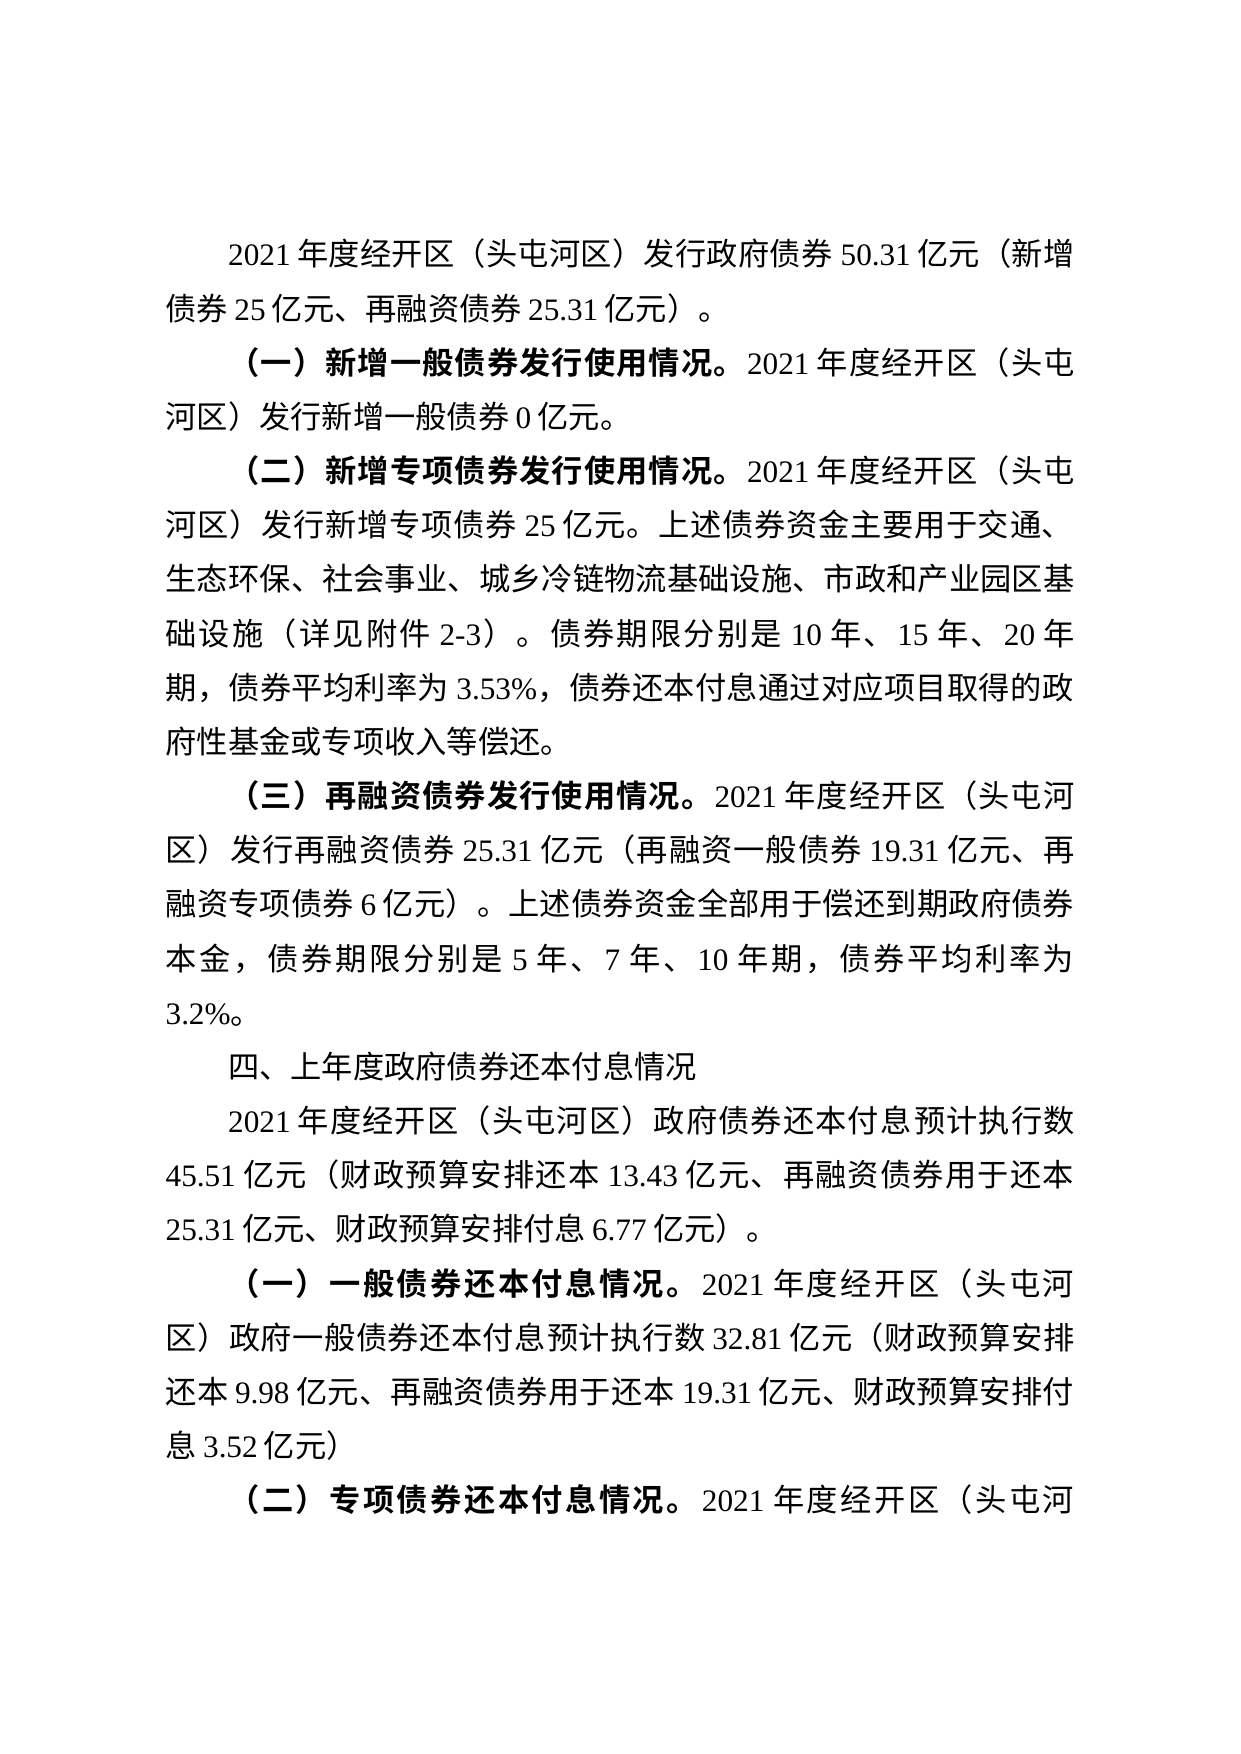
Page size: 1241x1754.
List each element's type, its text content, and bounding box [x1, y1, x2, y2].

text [165, 1468, 1075, 1522]
text 2021年度经开区（头屯河区）政府债券还本付息预计执行数45.51亿元（财政预算安排还本13.43亿元、再融资债券用于还本25.31亿元、财政预算安排付息6.77亿元）。 [165, 1089, 1075, 1252]
text （一）新增一般债券发行使用情况。2021年度经开区（头屯河区）发行新增一般债券0亿元。 [165, 331, 1075, 439]
text （二）新增专项债券发行使用情况。2021年度经开区（头屯河区）发行新增专项债券25亿元。上述债券资金主要用于交通、生态环保、社会事业、城乡冷链物流基础设施、市政和产业园区基础设施（详见附件2-3）。债券期限分别是10年、15年、20年期，债券平均利率为3.53%，债券还本付息通过对应项目取得的政府性基金或专项收入等偿还。 [165, 439, 1075, 764]
text 2021年度经开区（头屯河区）发行政府债券50.31亿元（新增债券25亿元、再融资债券25.31亿元）。 [165, 222, 1075, 331]
text （三）再融资债券发行使用情况。2021年度经开区（头屯河区）发行再融资债券25.31亿元（再融资一般债券19.31亿元、再融资专项债券6亿元）。上述债券资金全部用于偿还到期政府债券本金，债券期限分别是5年、7年、10年期，债券平均利率为3.2%。 [165, 764, 1075, 1035]
text （一）一般债券还本付息情况。2021年度经开区（头屯河区）政府一般债券还本付息预计执行数32.81亿元（财政预算安排还本9.98亿元、再融资债券用于还本19.31亿元、财政预算安排付息3.52亿元） [165, 1252, 1075, 1468]
text 四、上年度政府债券还本付息情况 [165, 1035, 1075, 1089]
